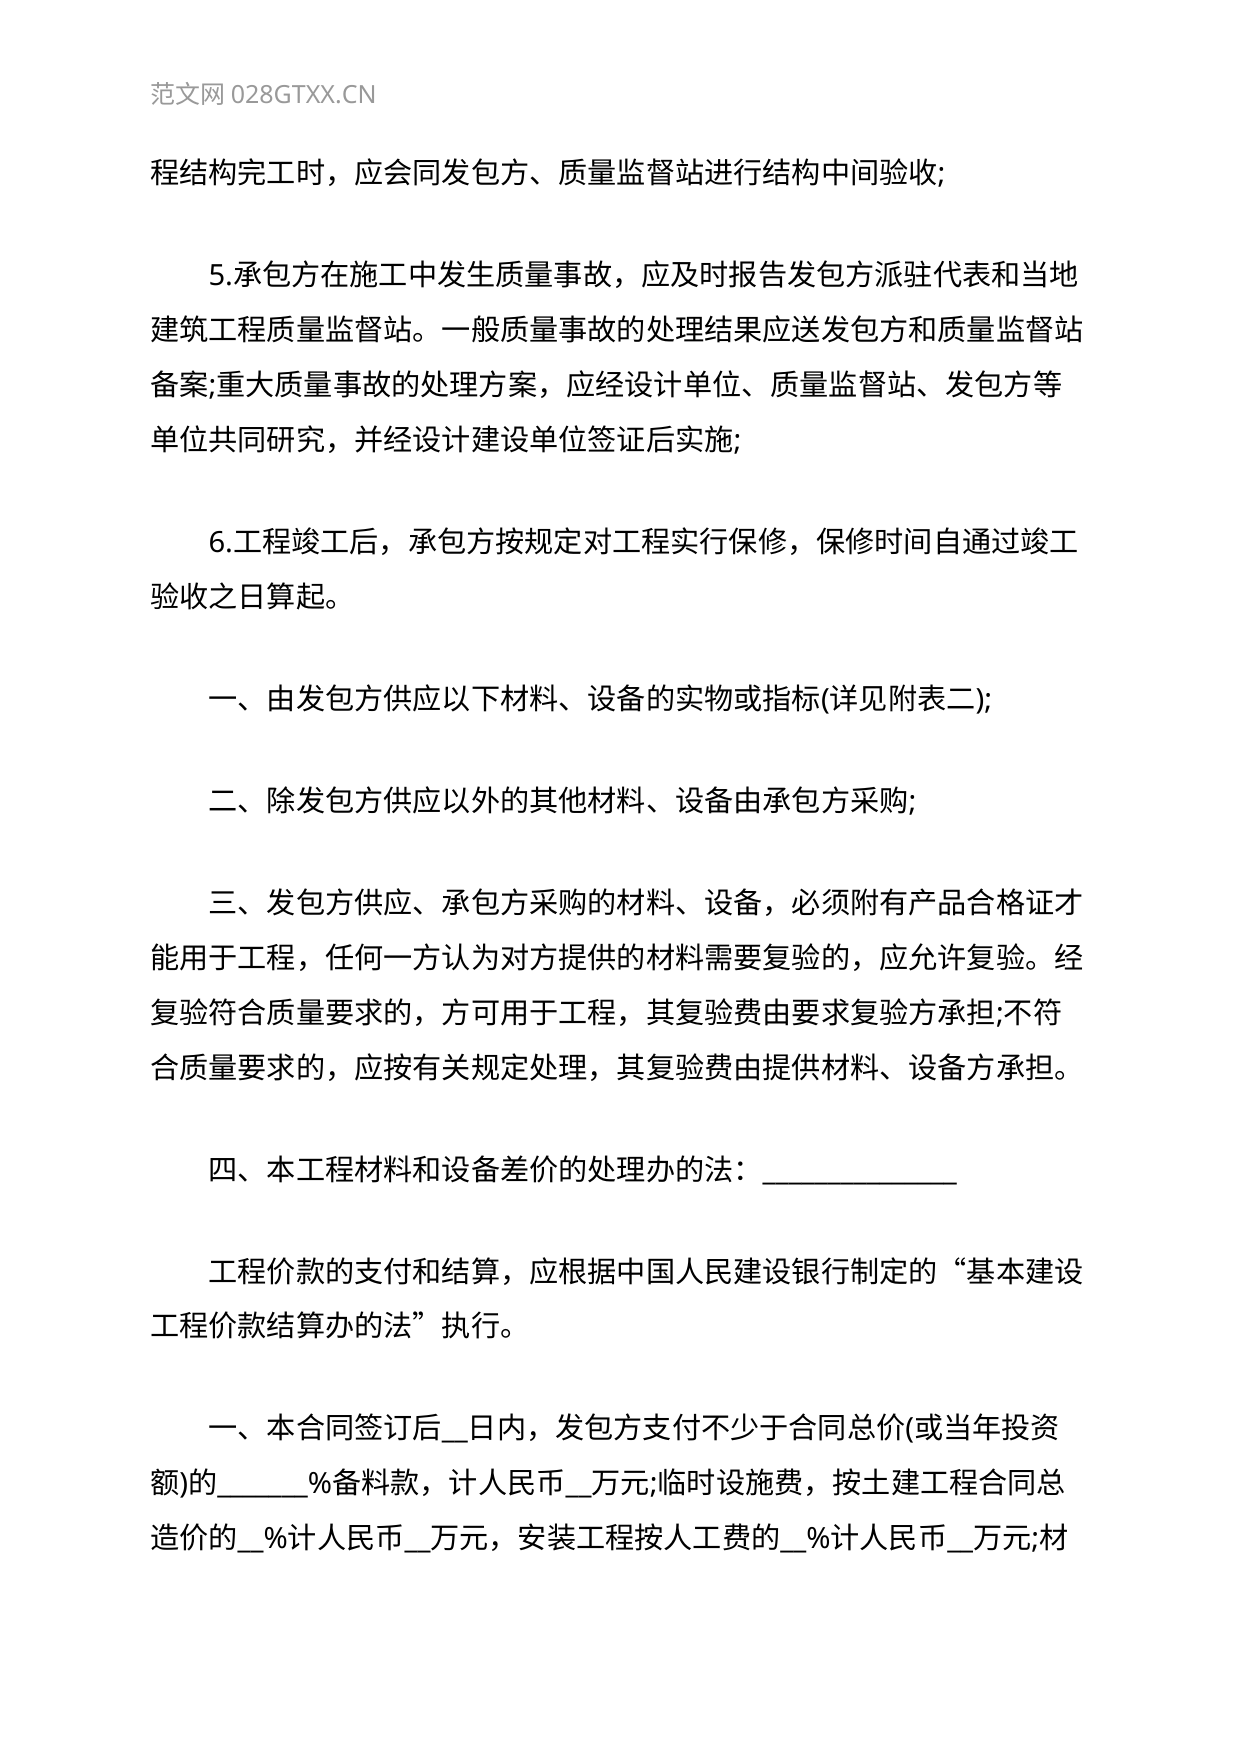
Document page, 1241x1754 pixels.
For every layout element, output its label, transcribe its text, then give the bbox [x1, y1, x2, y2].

text 5.承包方在施工中发生质量事故，应及时报告发包方派驻代表和当地建筑工程质量监督站。一般质量事故的处理结果应送发包方和质量监督站备案;重大质量事故的处理方案，应经设计单位、质量监督站、发包方等单位共同研究，并经设计建设单位签证后实施; [150, 252, 1090, 459]
text 工程价款的支付和结算，应根据中国人民建设银行制定的“基本建设工程价款结算办的法”执行。 [150, 1248, 1090, 1345]
text 一、由发包方供应以下材料、设备的实物或指标(详见附表二); [150, 676, 1090, 718]
text 二、除发包方供应以外的其他材料、设备由承包方采购; [150, 778, 1090, 820]
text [150, 1405, 1090, 1557]
text 四、本工程材料和设备差价的处理办的法：_______________ [150, 1146, 1090, 1188]
text 6.工程竣工后，承包方按规定对工程实行保修，保修时间自通过竣工验收之日算起。 [150, 519, 1090, 616]
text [150, 150, 1090, 192]
text 三、发包方供应、承包方采购的材料、设备，必须附有产品合格证才能用于工程，任何一方认为对方提供的材料需要复验的，应允许复验。经复验符合质量要求的，方可用于工程，其复验费由要求复验方承担;不符合质量要求的，应按有关规定处理，其复验费由提供材料、设备方承担。 [150, 879, 1090, 1087]
